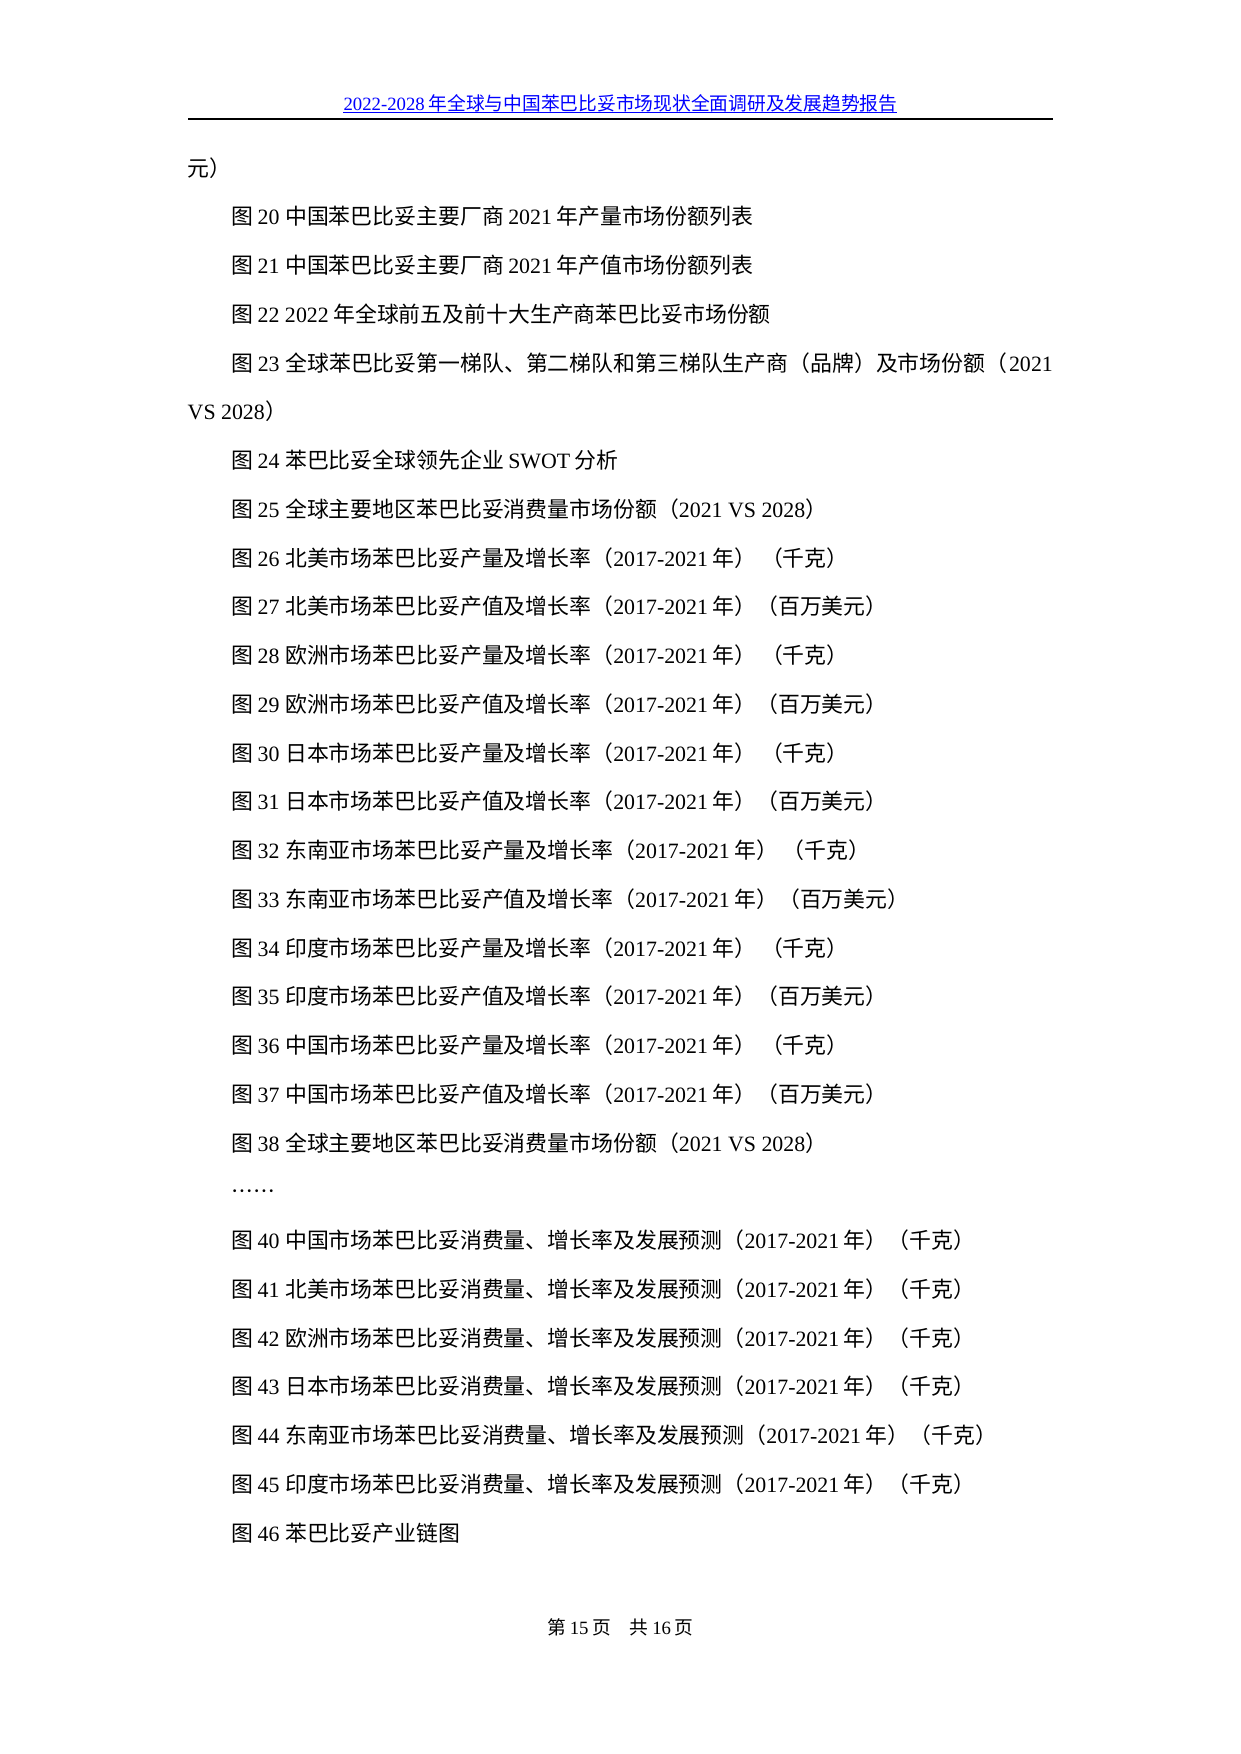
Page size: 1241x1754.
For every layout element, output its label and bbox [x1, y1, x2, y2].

text [187, 150, 1053, 1548]
